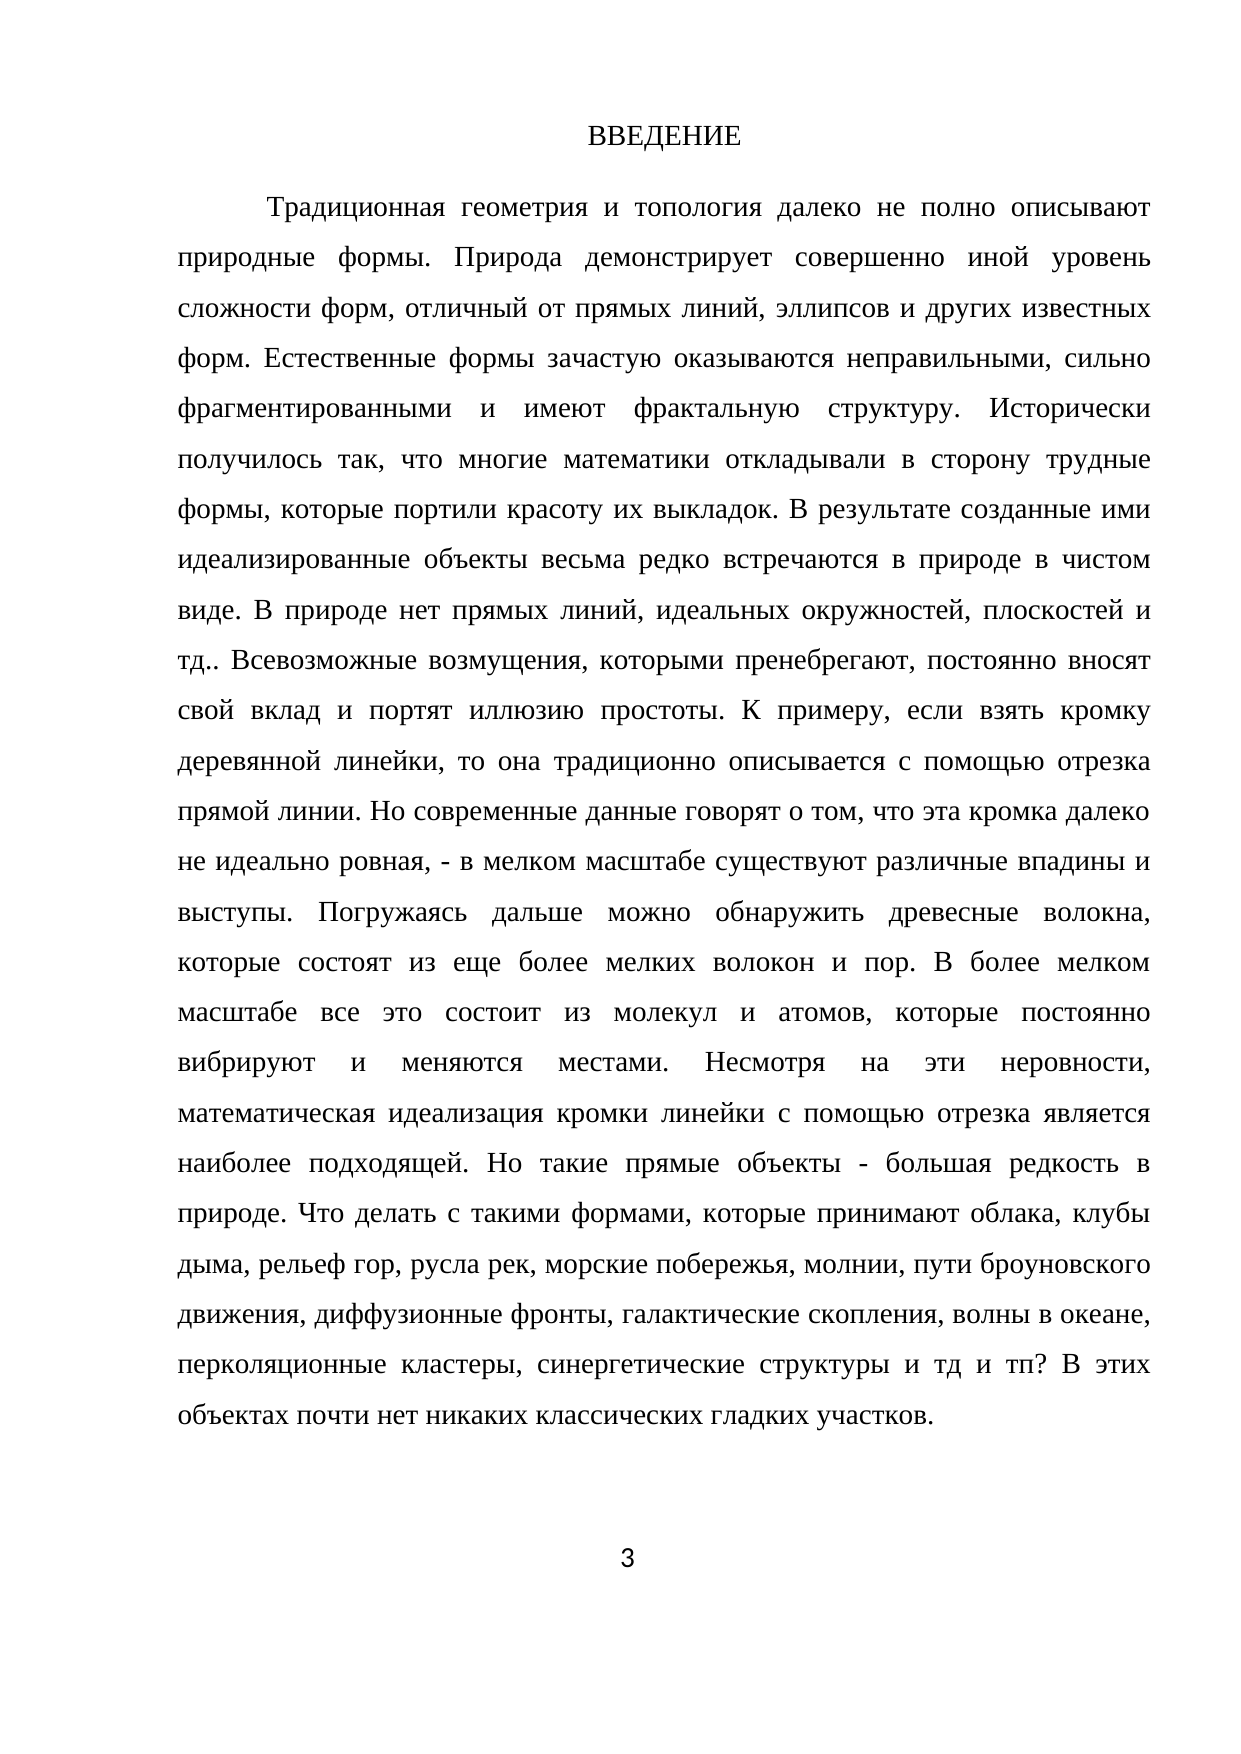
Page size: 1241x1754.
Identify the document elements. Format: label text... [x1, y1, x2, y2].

text Традиционная геометрия и топология далеко не полно описывают природные формы. Природа демонстрирует совершенно иной уровень сложности форм, отличный от прямых линий, эллипсов и других известных форм. Естественные формы зачастую оказываются неправильными, сильно фрагментированными и имеют фрактальную структуру. Исторически получилось так, что многие математики откладывали в сторону трудные формы, которые портили красоту их выкладок. В результате созданные ими идеализированные объекты весьма редко встречаются в природе в чистом виде. В природе нет прямых линий, идеальных окружностей, плоскостей и тд.. Всевозможные возмущения, которыми пренебрегают, постоянно вносят свой вклад и портят иллюзию простоты. К примеру, если взять кромку деревянной линейки, то она традиционно описывается с помощью отрезка прямой линии. Но современные данные говорят о том, что эта кромка далеко не идеально ровная, - в мелком масштабе существуют различные впадины и выступы. Погружаясь дальше можно обнаружить древесные волокна, которые состоят из еще более мелких волокон и пор. В более мелком масштабе все это состоит из молекул и атомов, которые постоянно вибрируют и меняются местами. Несмотря на эти неровности, математическая идеализация кромки линейки с помощью отрезка является наиболее подходящей. Но такие прямые объекты - большая редкость в природе. Что делать с такими формами, которые принимают облака, клубы дыма, рельеф гор, русла рек, морские побережья, молнии, пути броуновского движения, диффузионные фронты, галактические скопления, волны в океане, перколяционные кластеры, синергетические структуры и тд и тп? В этих объектах почти нет никаких классических гладких участков. [177, 189, 1152, 1430]
text ВВЕДЕНИЕ [177, 118, 1152, 152]
text 3 [620, 1539, 1152, 1575]
